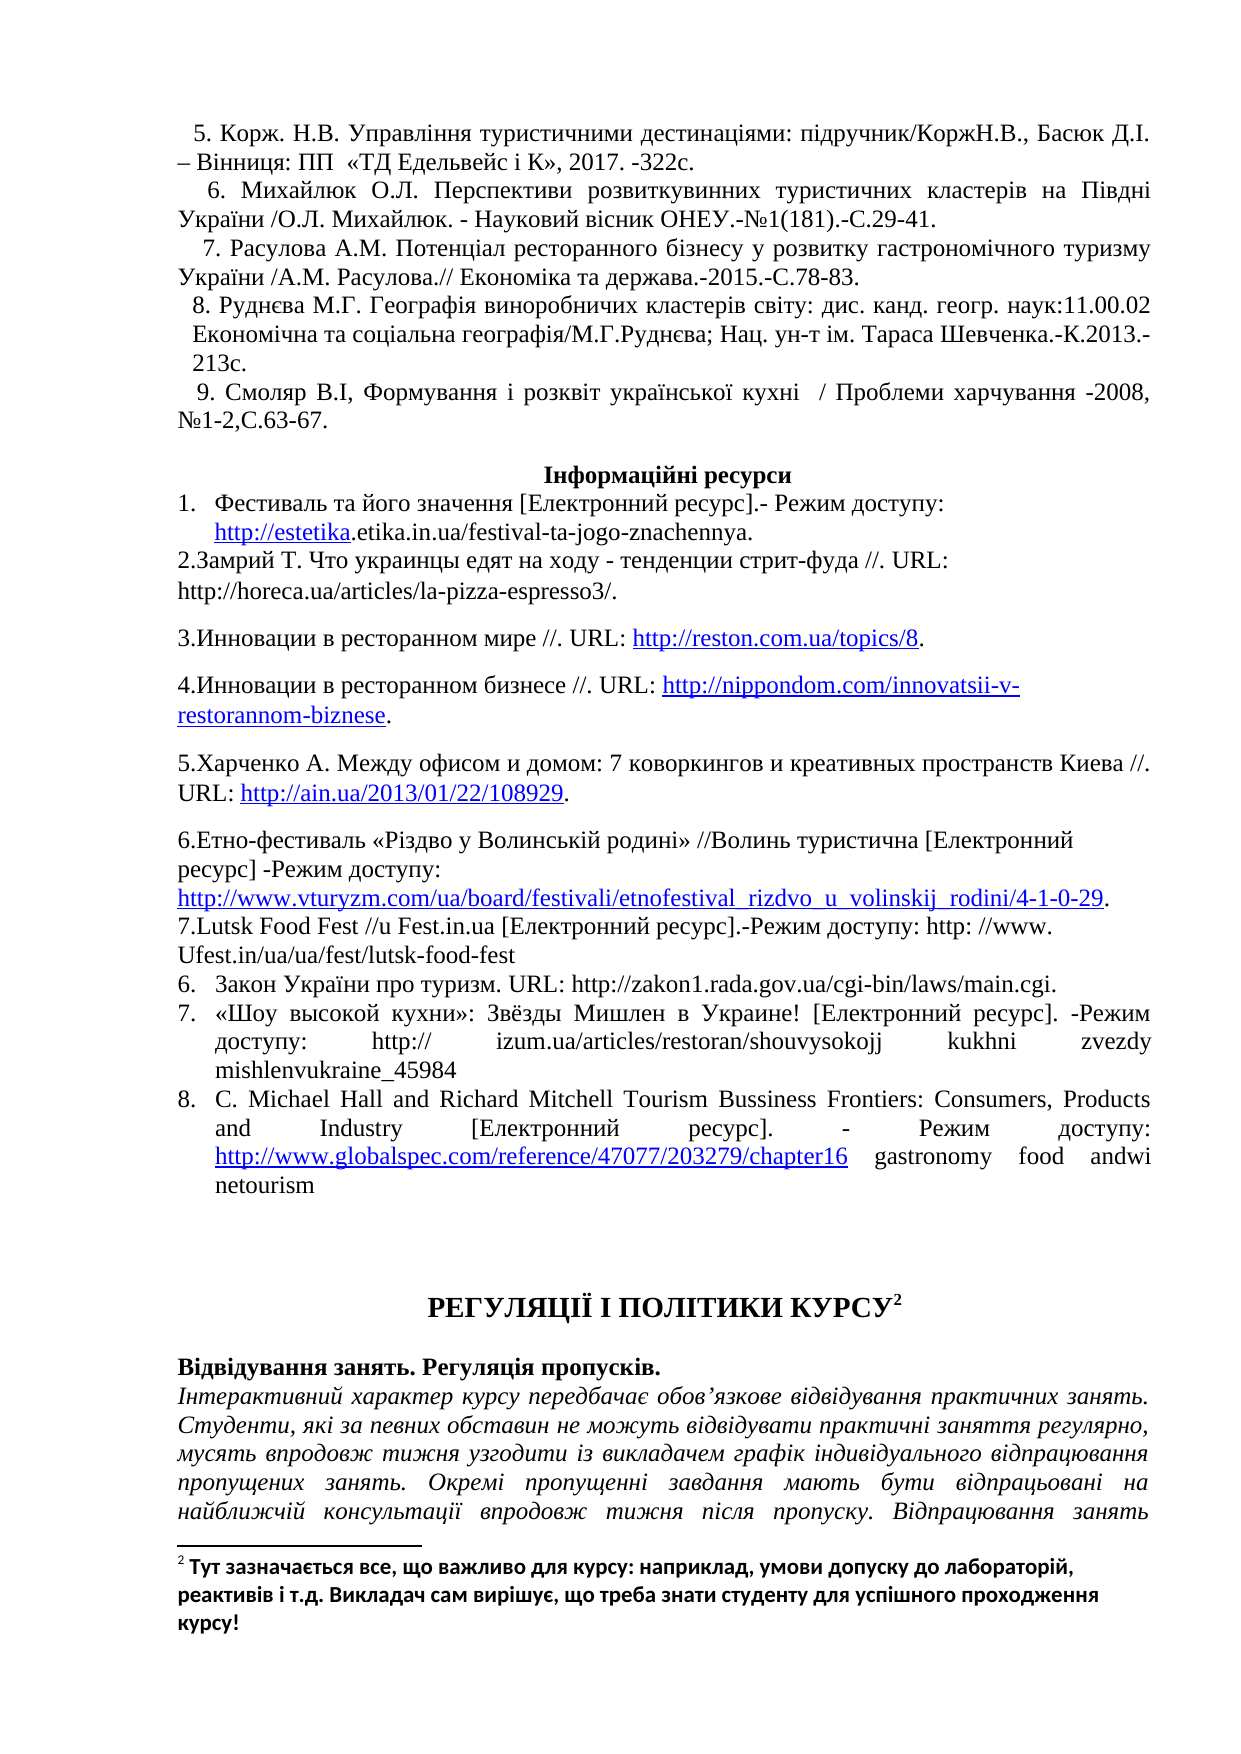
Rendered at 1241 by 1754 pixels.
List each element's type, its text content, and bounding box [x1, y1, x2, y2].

list C. Michael Hall and Richard Mitchell Tourism Bussiness Frontiers: Consumers, Products and Industry [Електронний ресурс]. - Режим доступу: http://www.globalspec.com/reference/47077/203279/chapter16 gastronomy food andwi netourism [177, 1084, 1152, 1199]
list 3акон України про туризм. URL: http://zakon1.rada.gov.ua/cgi-bin/laws/main.cgi. [177, 969, 1152, 998]
text Відвідування занять. Регуляція пропусків. [177, 1352, 1152, 1381]
text 7. Расулова А.М. Потенціал ресторанного бізнесу у розвитку гастрономічного туризму України /А.М. Расулова.// Економіка та держава.-2015.-С.78-83. [177, 233, 1152, 291]
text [177, 1381, 1152, 1525]
text 3.Инновации в ресторанном мире //. URL: http://reston.com.ua/topics/8. [177, 623, 1152, 652]
text 5. Корж. Н.В. Управління туристичними дестинаціями: підручник/КоржН.В., Басюк Д.І. – Вінниця: ПП «ТД Едельвейс і К», 2017. -322с. [177, 118, 1152, 176]
text 6.Етно-фестиваль «Різдво у Волинській родині» //Волинь туристична [Електронний ресурс] -Режим доступу: http://www.vturyzm.com/ua/board/festivali/etnofestival_rizdvo_u_volinskij_rodini/4-1-0-29. [177, 825, 1152, 911]
text Інформаційні ресурси [177, 464, 1152, 488]
text 6. Михайлюк О.Л. Перспективи розвиткувинних туристичних кластерів на Півдні України /О.Л. Михайлюк. - Науковий вісник ОНЕУ.-№1(181).-С.29-41. [177, 176, 1152, 233]
list Фестиваль та його значення [Електронний ресурс].- Режим доступу: http://estetika.etika.in.ua/festival-ta-jogo-znachennya. [177, 488, 1152, 546]
text 9. Смоляр В.І, Формування і розквіт української кухні / Проблеми харчування -2008, №1-2,С.63-67. [177, 377, 1152, 434]
text 4.Инновации в ресторанном бизнесе //. URL: http://nippondom.com/innovatsii-v-restorannom-biznese. [177, 670, 1152, 729]
list «Шоу высокой кухни»: Звёзды Мишлен в Украине! [Електронний ресурс]. -Режим доступу: http:// izum.ua/articles/restoran/shouvysokojj kukhni zvezdy mishlenvukraine_45984 [177, 998, 1152, 1084]
text 5.Харченко А. Между офисом и домом: 7 коворкингов и креативных пространств Киева //. URL: http://ain.ua/2013/01/22/108929. [177, 748, 1152, 807]
text 2.Замрий Т. Что украинцы едят на ходу - тенденции стрит-фуда //. URL: http://horeca.ua/articles/la-pizza-espresso3/. [177, 546, 1152, 605]
text 7.Lutsk Food Fest //u Fest.in.ua [Електронний ресурс].-Режим доступу: http: //www. Ufest.in/ua/ua/fest/lutsk-food-fest [177, 911, 1152, 969]
text 8. Руднєва М.Г. Географія виноробничих кластерів світу: дис. канд. геогр. наук:11.00.02 Економічна та соціальна географія/М.Г.Руднєва; Нац. ун-т ім. Тараса Шевченка.-К.2013.-213с. [192, 291, 1152, 377]
text РЕГУЛЯЦІЇ І ПОЛІТИКИ КУРСУ [177, 1290, 1152, 1323]
